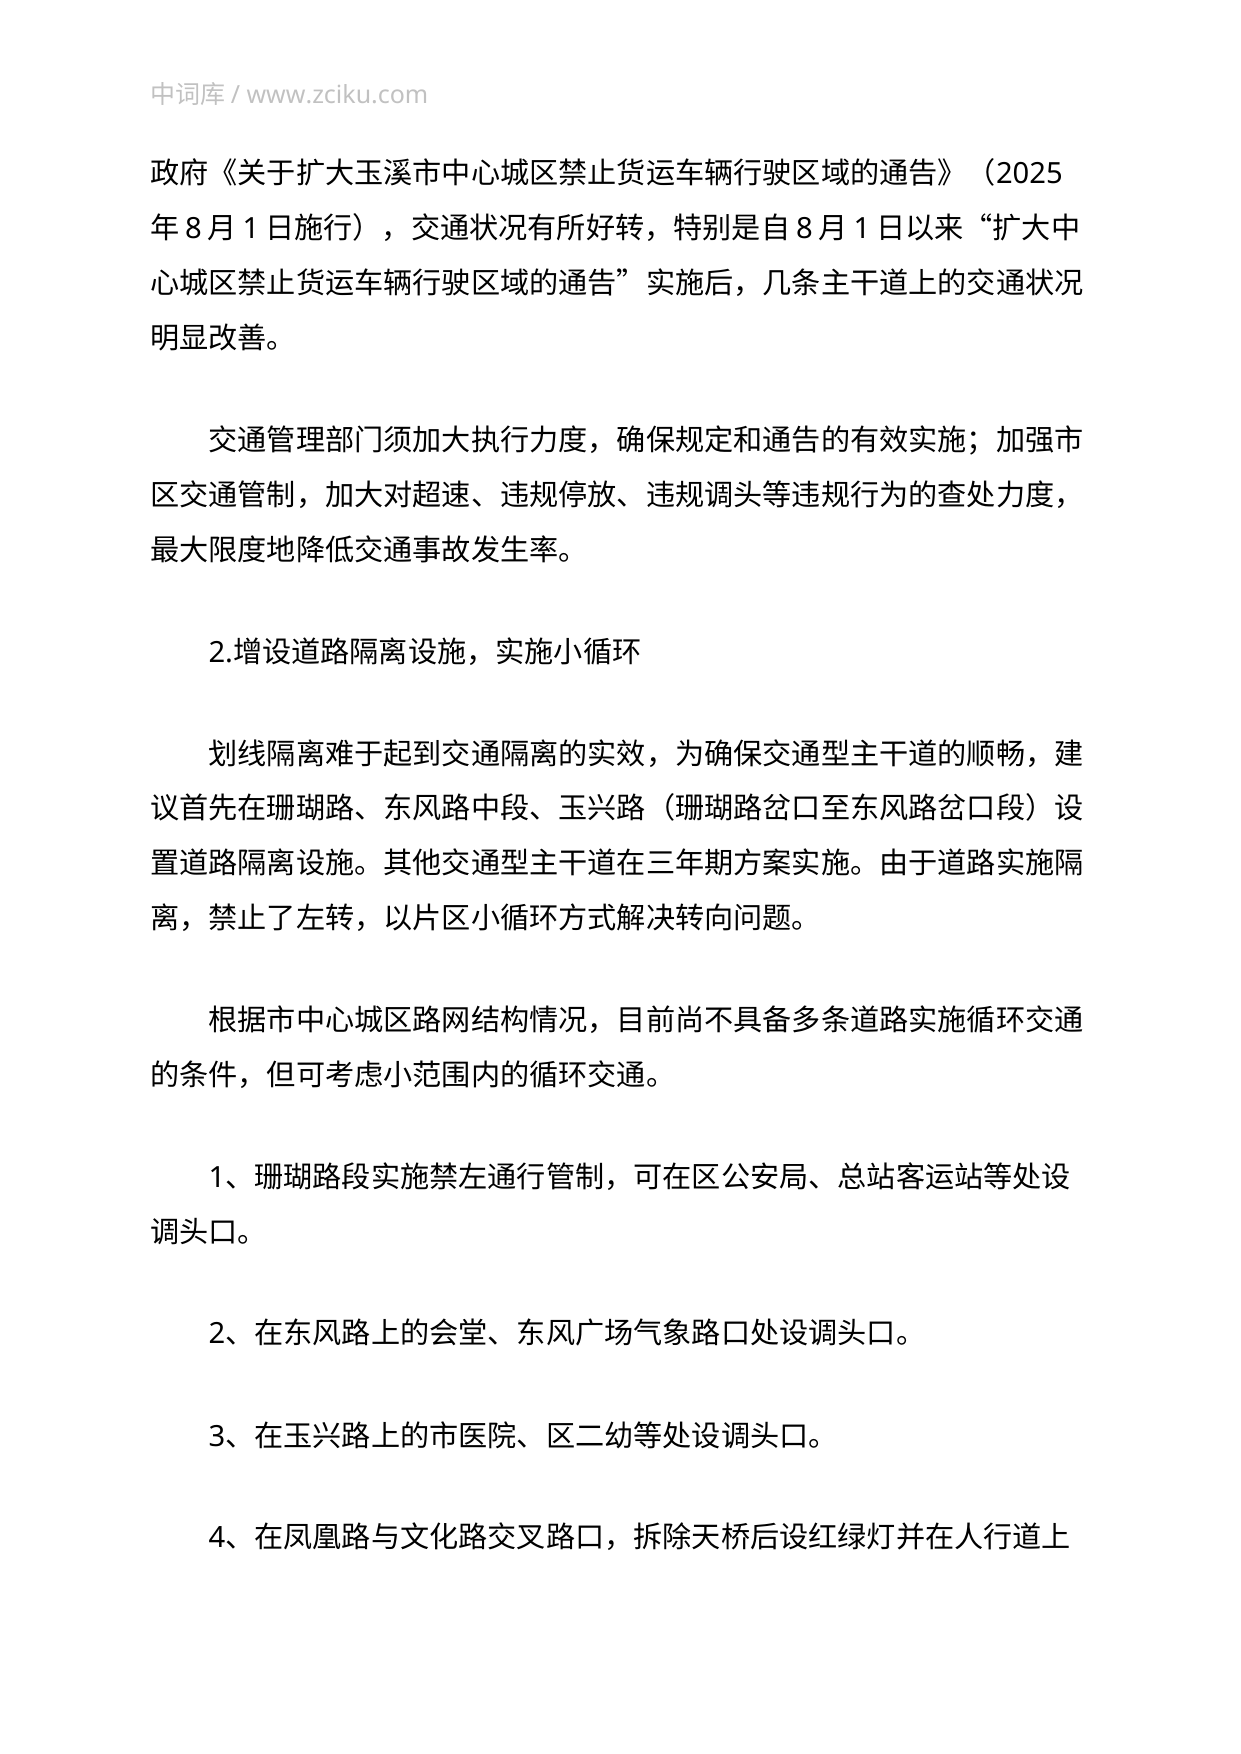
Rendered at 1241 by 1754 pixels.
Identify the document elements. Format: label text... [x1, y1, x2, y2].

text 交通管理部门须加大执行力度，确保规定和通告的有效实施；加强市区交通管制，加大对超速、违规停放、违规调头等违规行为的查处力度，最大限度地降低交通事故发生率。 [150, 417, 1090, 569]
text 根据市中心城区路网结构情况，目前尚不具备多条道路实施循环交通的条件，但可考虑小范围内的循环交通。 [150, 997, 1090, 1094]
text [150, 1514, 1090, 1556]
text 2、在东风路上的会堂、东风广场气象路口处设调头口。 [150, 1310, 1090, 1352]
text 划线隔离难于起到交通隔离的实效，为确保交通型主干道的顺畅，建议首先在珊瑚路、东风路中段、玉兴路（珊瑚路岔口至东风路岔口段）设置道路隔离设施。其他交通型主干道在三年期方案实施。由于道路实施隔离，禁止了左转，以片区小循环方式解决转向问题。 [150, 730, 1090, 937]
text 2.增设道路隔离设施，实施小循环 [150, 628, 1090, 671]
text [150, 150, 1090, 357]
text 1、珊瑚路段实施禁左通行管制，可在区公安局、总站客运站等处设调头口。 [150, 1153, 1090, 1251]
text 3、在玉兴路上的市医院、区二幼等处设调头口。 [150, 1412, 1090, 1454]
